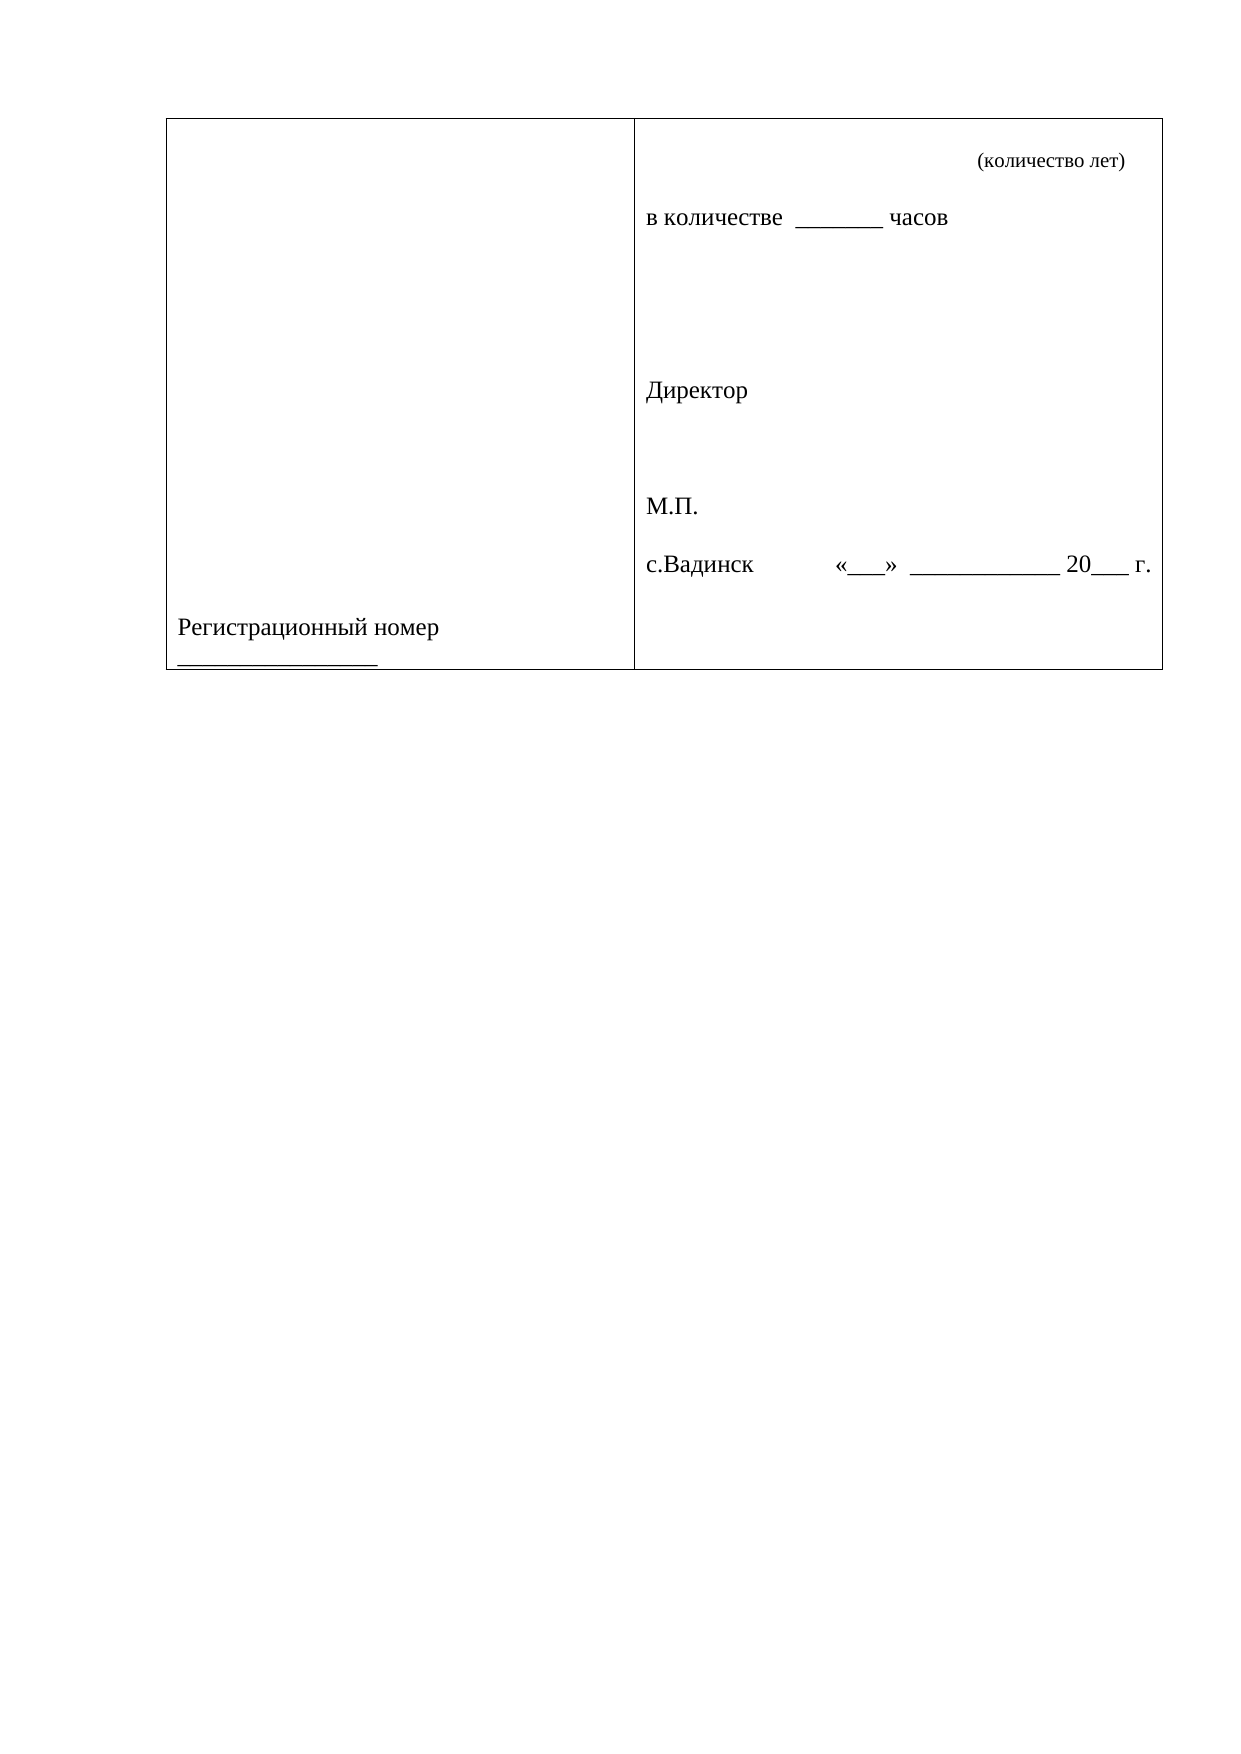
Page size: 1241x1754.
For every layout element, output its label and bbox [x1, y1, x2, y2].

table_header [167, 119, 634, 669]
table_header [635, 119, 1162, 669]
